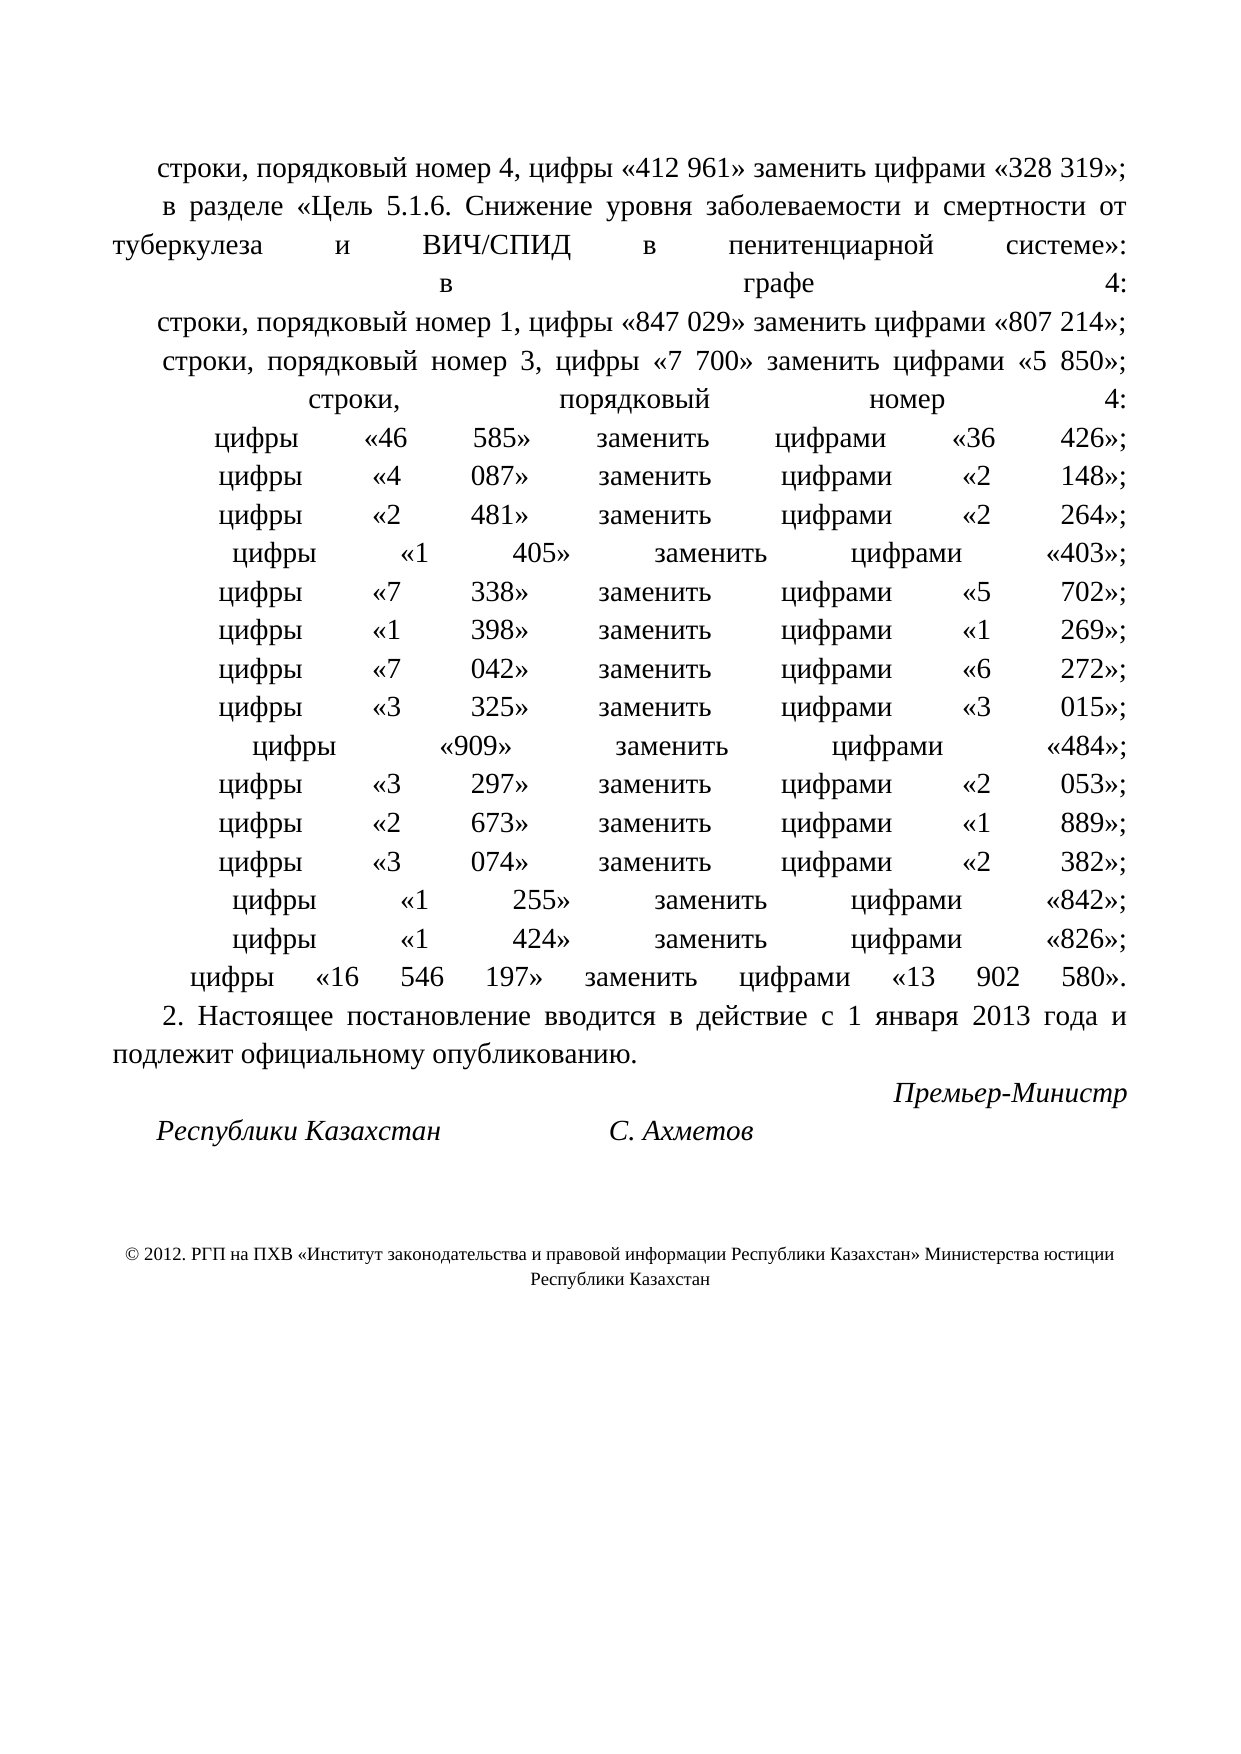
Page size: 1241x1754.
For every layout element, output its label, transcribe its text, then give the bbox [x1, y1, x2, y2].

text © 2012. РГП на ПХВ «Институт законодательства и правовой информации Республики Казахстан» Министерства юстиции Республики Казахстан [112, 1243, 1128, 1289]
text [112, 150, 1128, 1070]
text Премьер-Министр Республики Казахстан С. Ахметов [112, 1075, 1128, 1147]
